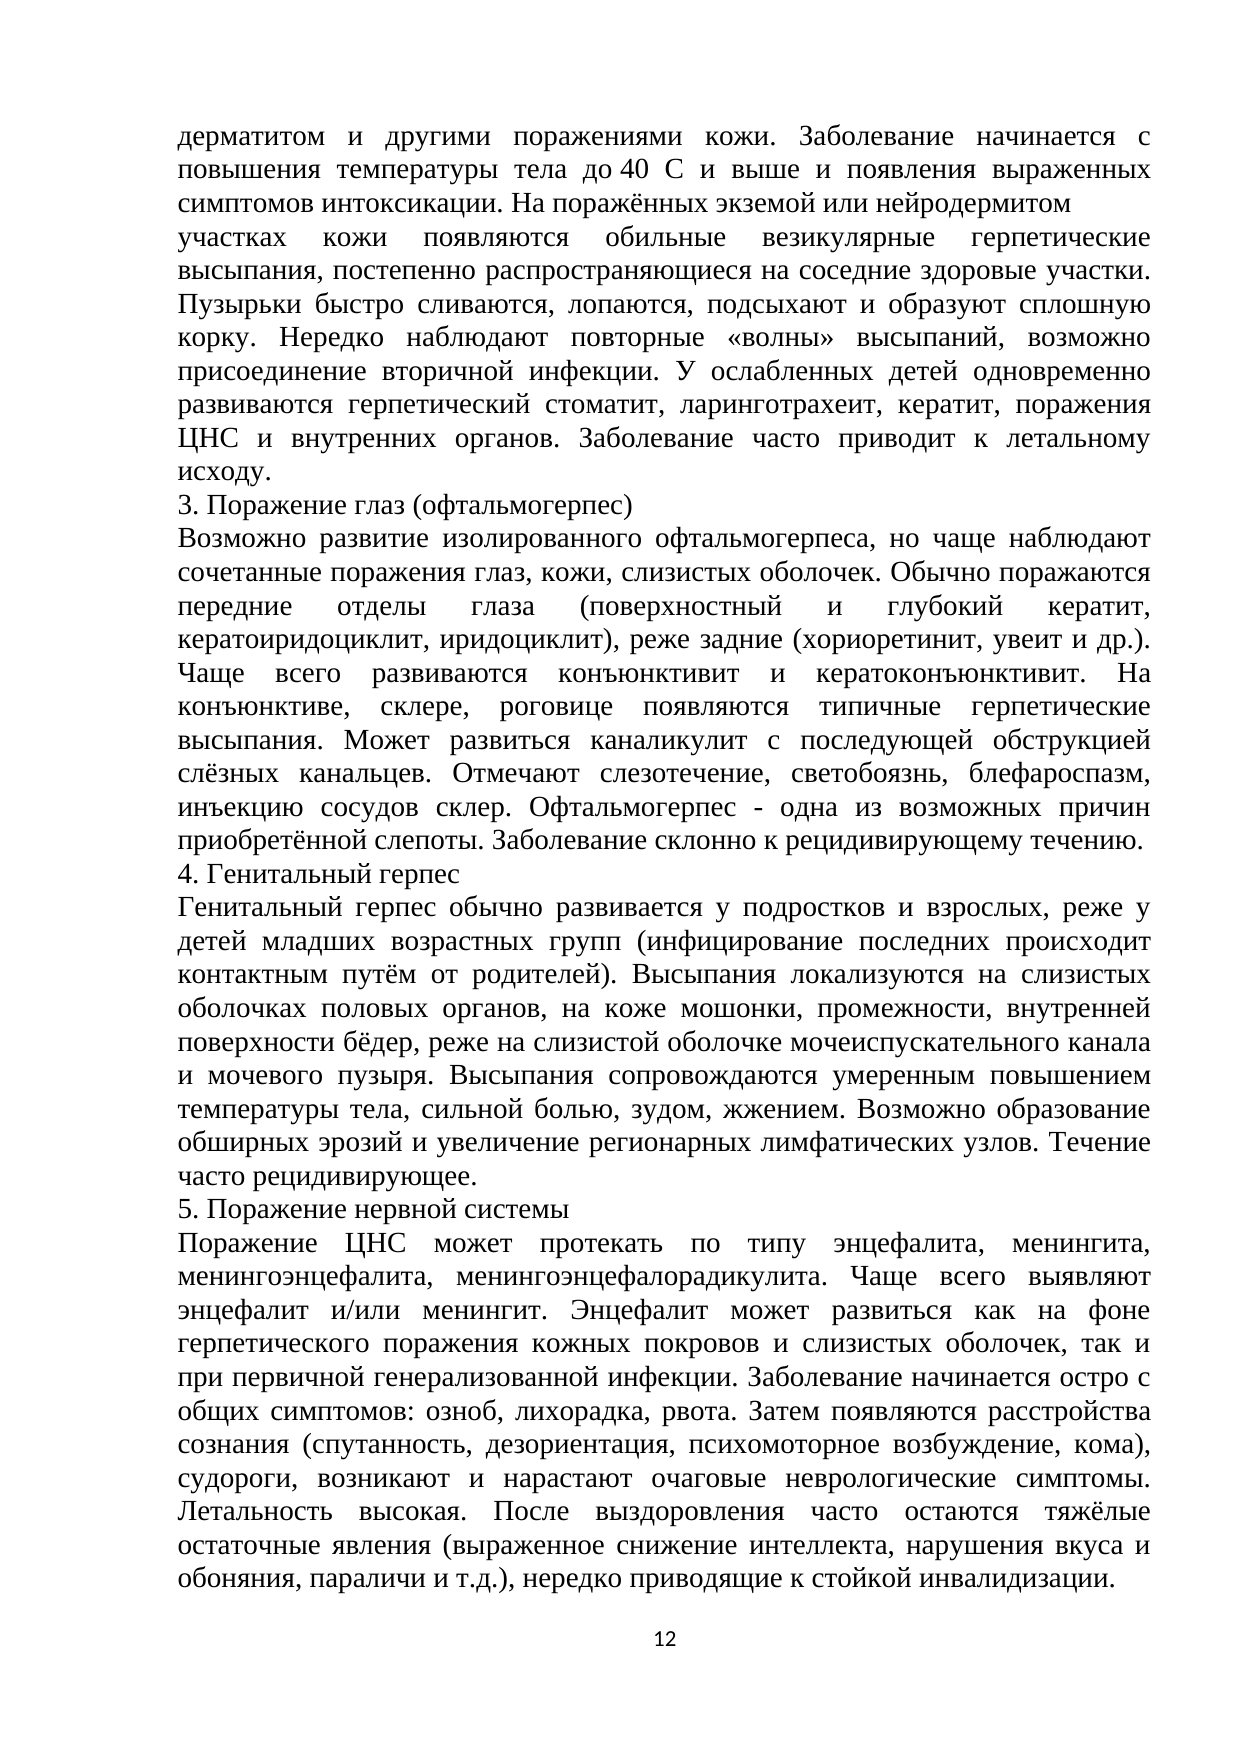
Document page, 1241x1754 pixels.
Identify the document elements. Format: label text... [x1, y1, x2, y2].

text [177, 118, 1152, 219]
text Возможно развитие изолированного офтальмогерпеса, но чаще наблюдают сочетанные поражения глаз, кожи, слизистых оболочек. Обычно поражаются передние отделы глаза (поверхностный и глубокий кератит, кератоиридоциклит, иридоциклит), реже задние (хориоретинит, увеит и др.). Чаще всего развиваются конъюнктивит и кератоконъюнктивит. На конъюнктиве, склере, роговице появляются типичные герпетические высыпания. Может развиться каналикулит с последующей обструкцией слёзных канальцев. Отмечают слезотечение, светобоязнь, блефароспазм, инъекцию сосудов склер. Офтальмогерпес - одна из возможных причин приобретённой слепоты. Заболевание склонно к рецидивирующему течению. [177, 521, 1152, 856]
text 5. Поражение нервной системы [177, 1191, 1152, 1225]
text участках кожи появляются обильные везикулярные герпетические высыпания, постепенно распространяющиеся на соседние здоровые участки. Пузырьки быстро сливаются, лопаются, подсыхают и образуют сплошную корку. Нередко наблюдают повторные «волны» высыпаний, возможно присоединение вторичной инфекции. У ослабленных детей одновременно развиваются герпетический стоматит, ларинготрахеит, кератит, поражения ЦНС и внутренних органов. Заболевание часто приводит к летальному исходу. [177, 219, 1152, 487]
text Поражение ЦНС может протекать по типу энцефалита, менингита, менингоэнцефалита, менингоэнцефалорадикулита. Чаще всего выявляют энцефалит и/или менингит. Энцефалит может развиться как на фоне герпетического поражения кожных покровов и слизистых оболочек, так и при первичной генерализованной инфекции. Заболевание начинается остро с общих симптомов: озноб, лихорадка, рвота. Затем появляются расстройства сознания (спутанность, дезориентация, психомоторное возбуждение, кома), судороги, возникают и нарастают очаговые неврологические симптомы. Летальность высокая. После выздоровления часто остаются тяжёлые остаточные явления (выраженное снижение интеллекта, нарушения вкуса и обоняния, параличи и т.д.), нередко приводящие к стойкой инвалидизации. [177, 1225, 1152, 1594]
text 4. Генитальный герпес [177, 856, 1152, 889]
text 3. Поражение глаз (офтальмогерпес) [177, 487, 1152, 521]
text Генитальный герпес обычно развивается у подростков и взрослых, реже у детей младших возрастных групп (инфицирование последних происходит контактным путём от родителей). Высыпания локализуются на слизистых оболочках половых органов, на коже мошонки, промежности, внутренней поверхности бёдер, реже на слизистой оболочке мочеиспускательного канала и мочевого пузыря. Высыпания сопровождаются умеренным повышением температуры тела, сильной болью, зудом, жжением. Возможно образование обширных эрозий и увеличение регионарных лимфатических узлов. Течение часто рецидивирующее. [177, 889, 1152, 1191]
